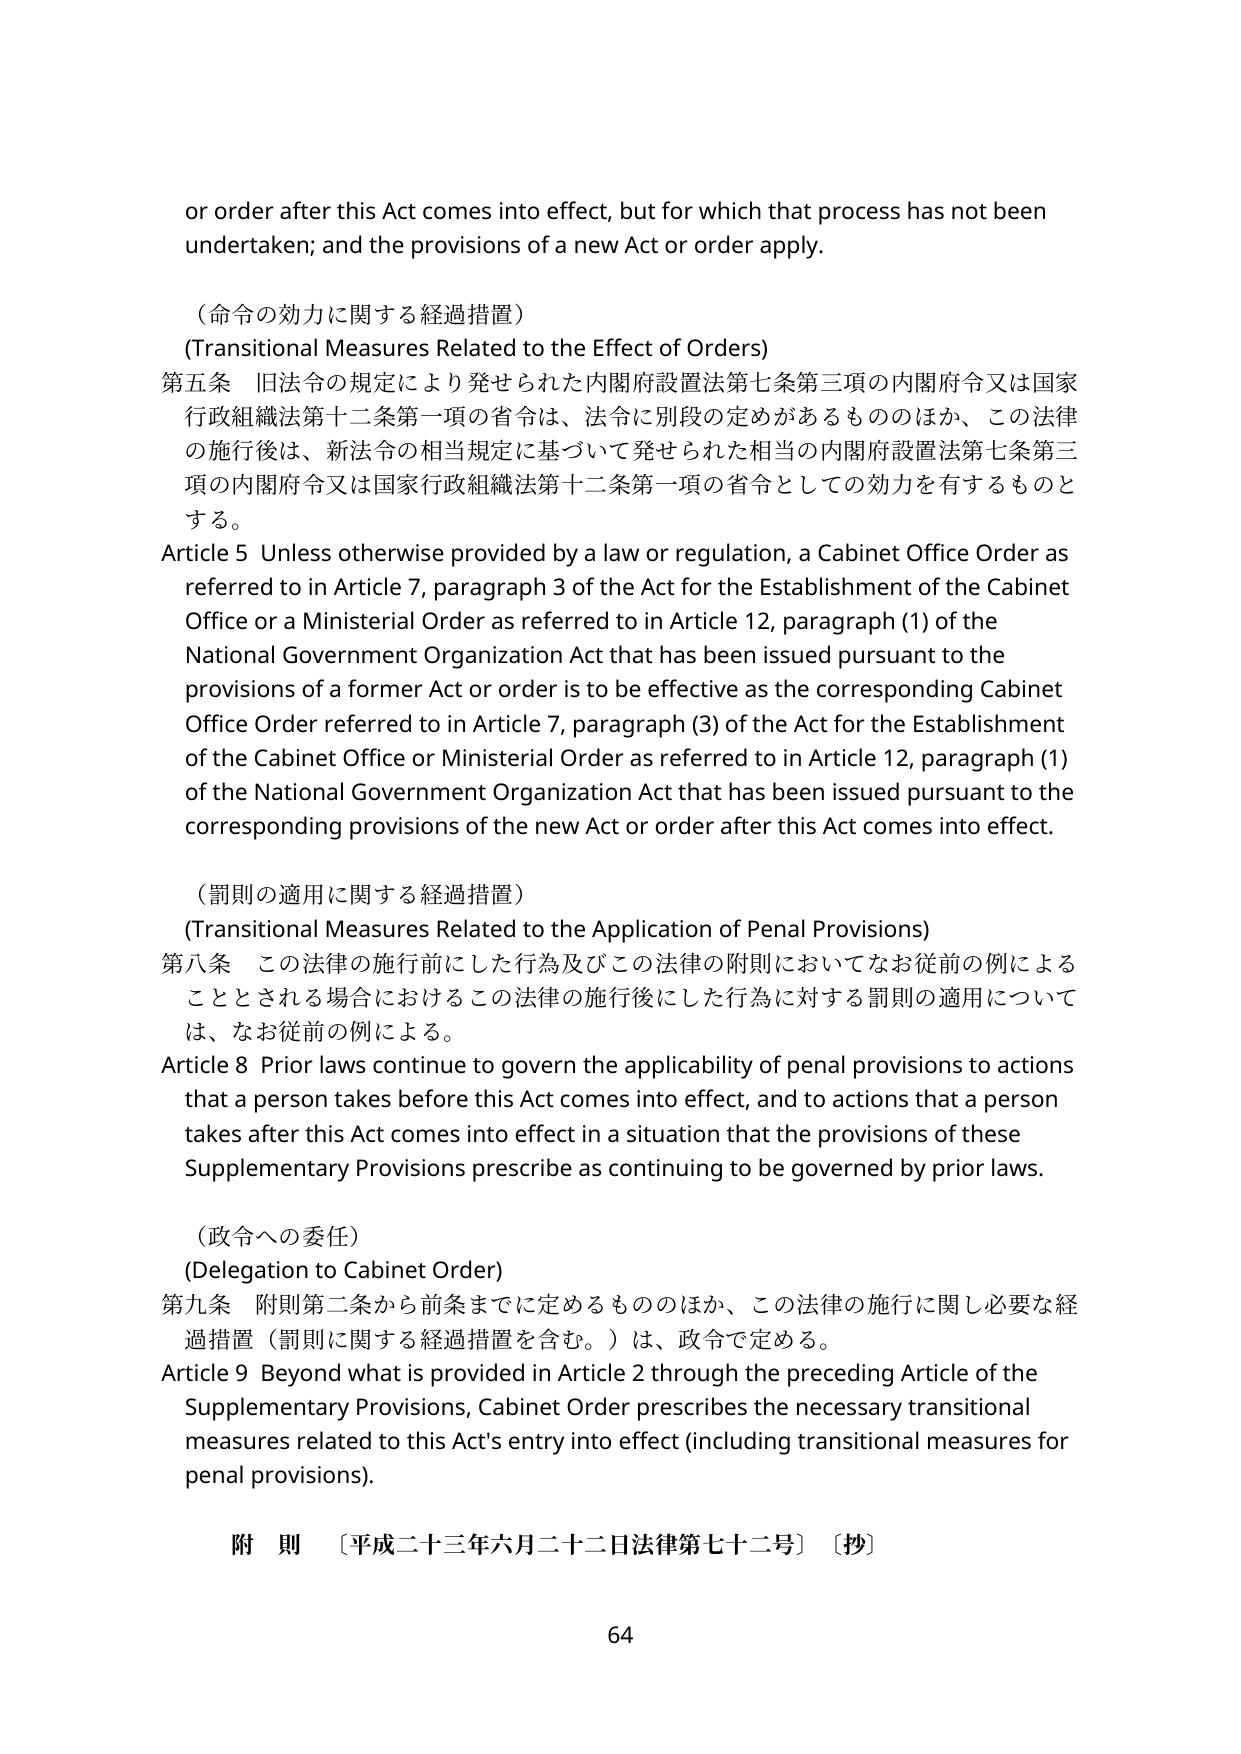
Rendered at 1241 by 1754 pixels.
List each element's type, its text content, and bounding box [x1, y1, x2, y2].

text Article 8 Prior laws continue to govern the applicability of penal provisions to actions that a person takes before this Act comes into effect, and to actions that a person takes after this Act comes into effect in a situation that the provisions of these Supplementary Provisions prescribe as continuing to be governed by prior laws. [161, 1048, 1079, 1184]
text 附 則 〔平成二十三年六月二十二日法律第七十二号〕〔抄〕 [230, 1526, 1079, 1560]
text (Transitional Measures Related to the Effect of Orders) [184, 330, 1079, 364]
text (Transitional Measures Related to the Application of Penal Provisions) [184, 911, 1079, 945]
text (Delegation to Cabinet Order) [184, 1253, 1079, 1287]
text 第八条 この法律の施行前にした行為及びこの法律の附則においてなお従前の例によることとされる場合におけるこの法律の施行後にした行為に対する罰則の適用については、なお従前の例による。 [161, 945, 1079, 1048]
text 第九条 附則第二条から前条までに定めるもののほか、この法律の施行に関し必要な経過措置（罰則に関する経過措置を含む。）は、政令で定める。 [161, 1287, 1079, 1355]
text （命令の効力に関する経過措置） [184, 296, 1079, 330]
text （政令への委任） [184, 1219, 1079, 1253]
text Article 5 Unless otherwise provided by a law or regulation, a Cabinet Office Order as referred to in Article 7, paragraph 3 of the Act for the Establishment of the Cabinet Office or a Ministerial Order as referred to in Article 12, paragraph (1) of the National Government Organization Act that has been issued pursuant to the provisions of a former Act or order is to be effective as the corresponding Cabinet Office Order referred to in Article 7, paragraph (3) of the Act for the Establishment of the Cabinet Office or Ministerial Order as referred to in Article 12, paragraph (1) of the National Government Organization Act that has been issued pursuant to the corresponding provisions of the new Act or order after this Act comes into effect. [161, 535, 1079, 843]
text Article 9 Beyond what is provided in Article 2 through the preceding Article of the Supplementary Provisions, Cabinet Order prescribes the necessary transitional measures related to this Act's entry into effect (including transitional measures for penal provisions). [161, 1355, 1079, 1492]
text （罰則の適用に関する経過措置） [184, 877, 1079, 911]
text 第五条 旧法令の規定により発せられた内閣府設置法第七条第三項の内閣府令又は国家行政組織法第十二条第一項の省令は、法令に別段の定めがあるもののほか、この法律の施行後は、新法令の相当規定に基づいて発せられた相当の内閣府設置法第七条第三項の内閣府令又は国家行政組織法第十二条第一項の省令としての効力を有するものとする。 [161, 364, 1079, 535]
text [161, 194, 1079, 262]
